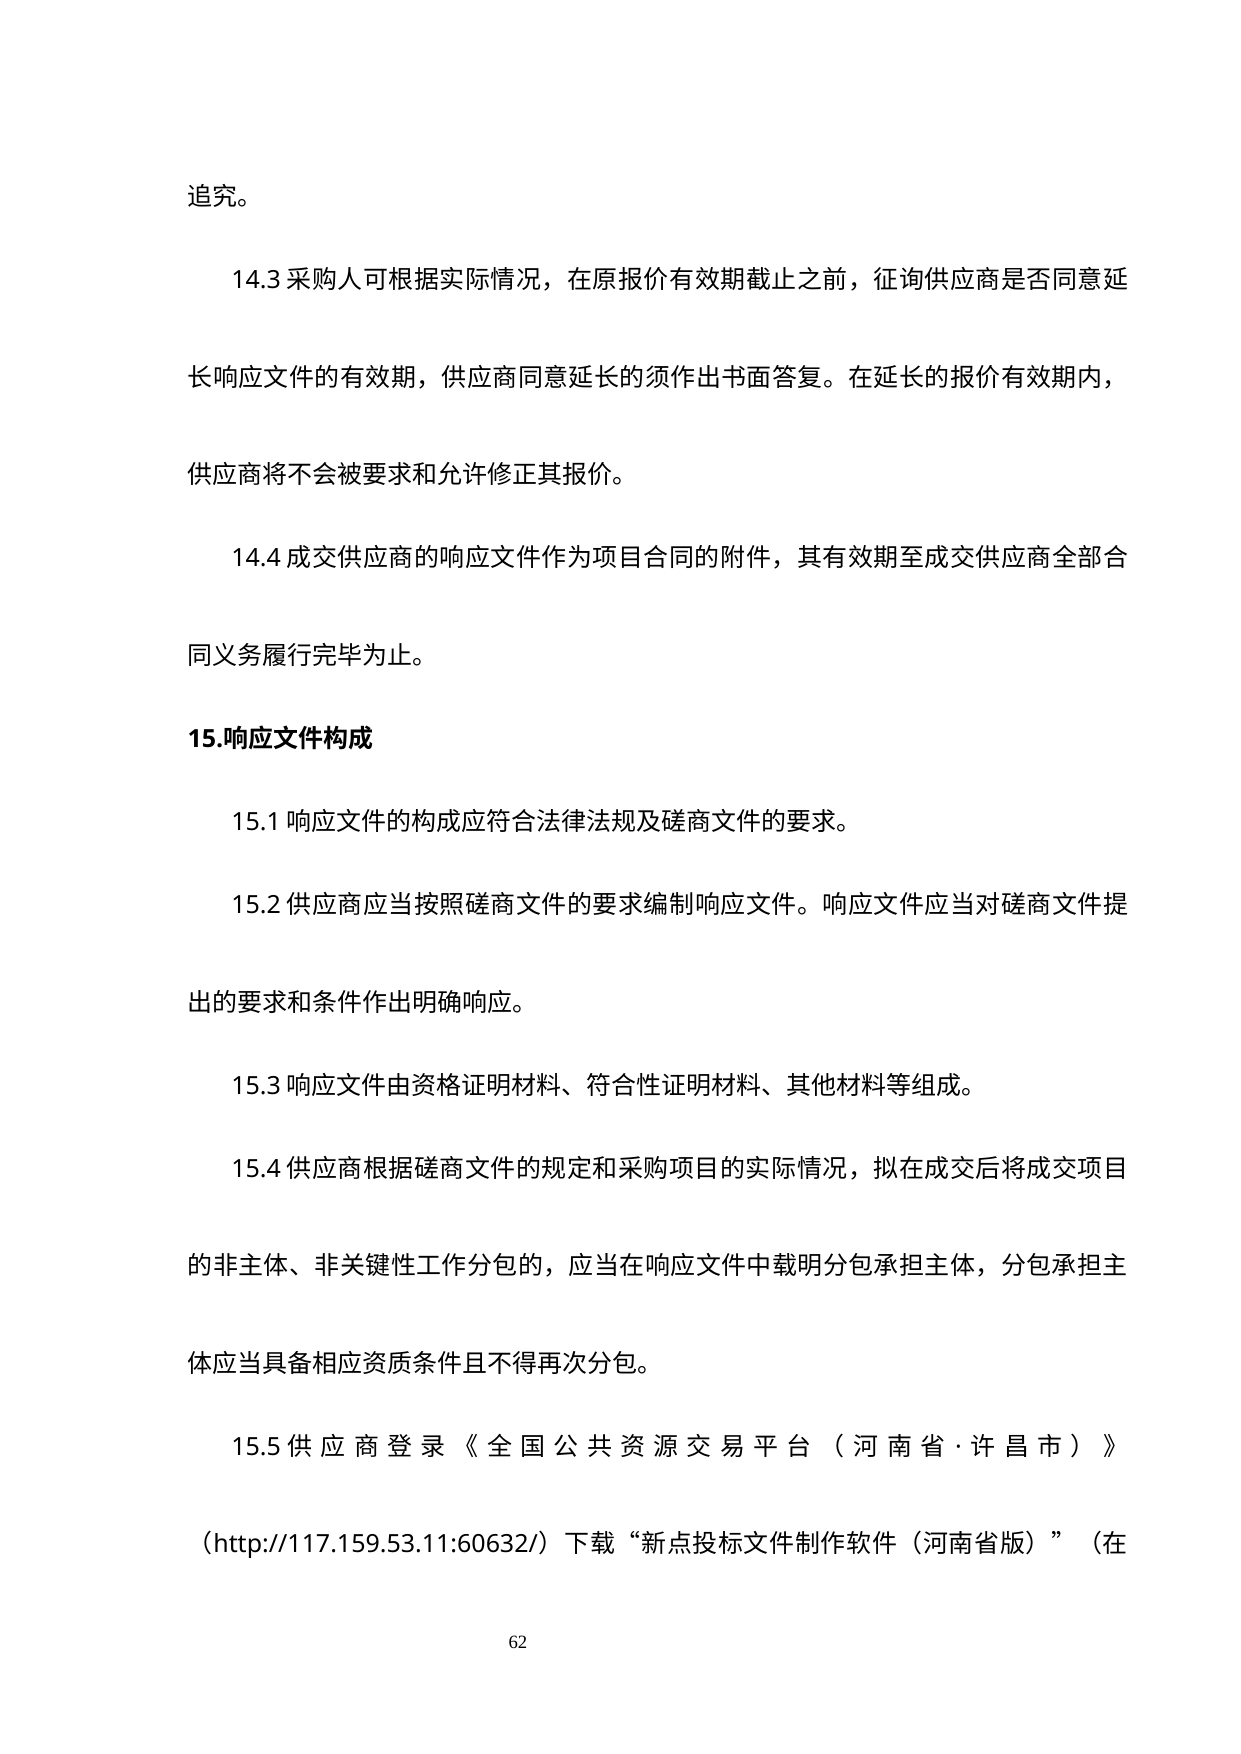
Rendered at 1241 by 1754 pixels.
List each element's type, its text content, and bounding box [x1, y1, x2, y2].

list 15.响应文件构成 [187, 704, 1129, 769]
list 15.1响应文件的构成应符合法律法规及磋商文件的要求。 [187, 787, 1129, 852]
list 14.4成交供应商的响应文件作为项目合同的附件，其有效期至成交供应商全部合同义务履行完毕为止。 [187, 523, 1129, 686]
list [187, 162, 1129, 227]
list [187, 1412, 1129, 1574]
list 15.2供应商应当按照磋商文件的要求编制响应文件。响应文件应当对磋商文件提出的要求和条件作出明确响应。 [187, 870, 1129, 1033]
list 15.3响应文件由资格证明材料、符合性证明材料、其他材料等组成。 [187, 1051, 1129, 1116]
list 14.3采购人可根据实际情况，在原报价有效期截止之前，征询供应商是否同意延长响应文件的有效期，供应商同意延长的须作出书面答复。在延长的报价有效期内，供应商将不会被要求和允许修正其报价。 [187, 245, 1129, 505]
list 15.4供应商根据磋商文件的规定和采购项目的实际情况，拟在成交后将成交项目的非主体、非关键性工作分包的，应当在响应文件中载明分包承担主体，分包承担主体应当具备相应资质条件且不得再次分包。 [187, 1134, 1129, 1394]
